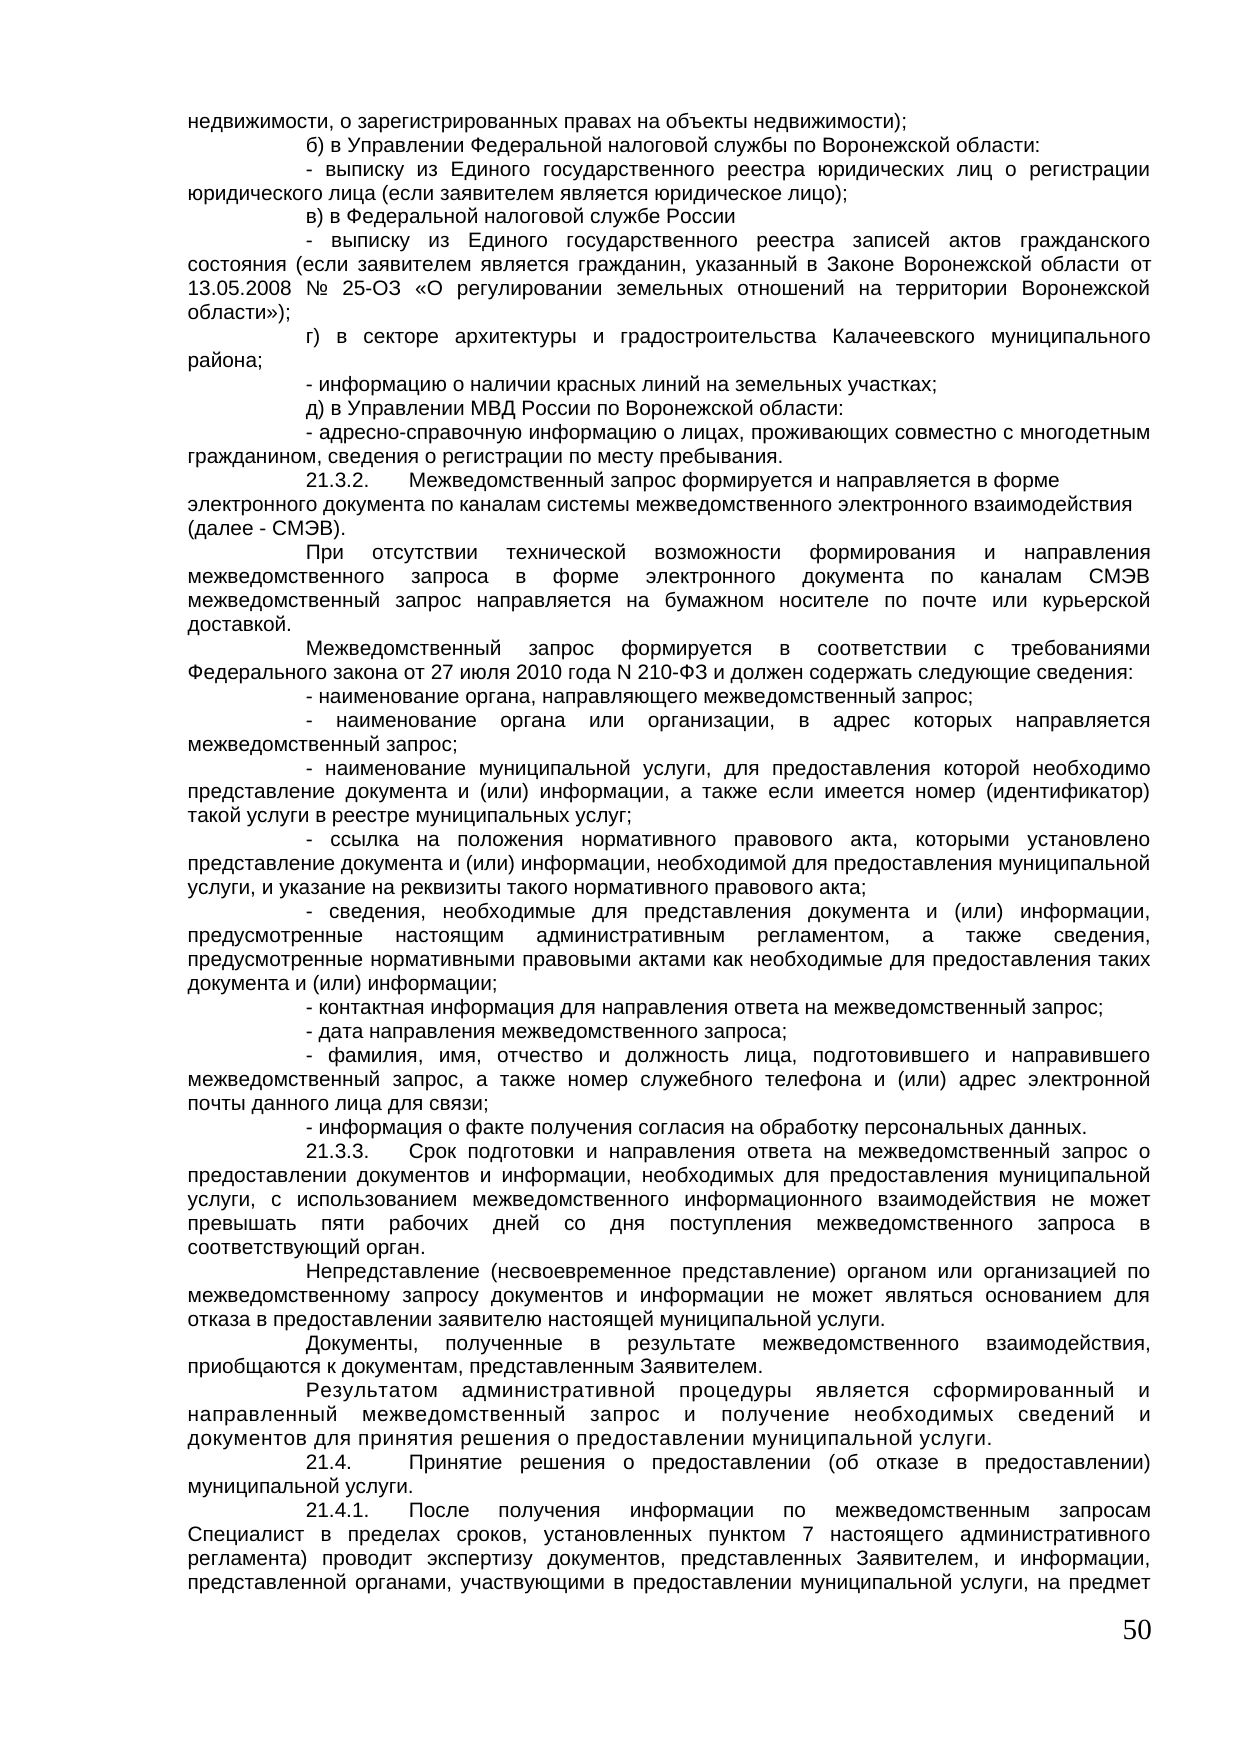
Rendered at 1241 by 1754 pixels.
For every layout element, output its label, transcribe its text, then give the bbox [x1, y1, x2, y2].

text - контактная информация для направления ответа на межведомственный запрос; [187, 995, 1151, 1019]
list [187, 1498, 1151, 1594]
text - фамилия, имя, отчество и должность лица, подготовившего и направившего межведомственный запрос, а также номер служебного телефона и (или) адрес электронной почты данного лица для связи; [187, 1043, 1151, 1115]
text г) в секторе архитектуры и градостроительства Калачеевского муниципального района; [187, 324, 1151, 372]
text в) в Федеральной налоговой службе России [187, 204, 1151, 228]
list Принятие решения о предоставлении (об отказе в предоставлении) муниципальной услуги. [187, 1450, 1151, 1498]
text - наименование муниципальной услуги, для предоставления которой необходимо представление документа и (или) информации, а также если имеется номер (идентификатор) такой услуги в реестре муниципальных услуг; [187, 755, 1151, 827]
text Межведомственный запрос формируется в соответствии с требованиями Федерального закона от 27 июля 2010 года N 210-ФЗ и должен содержать следующие сведения: [187, 636, 1151, 683]
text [187, 108, 1151, 132]
text - наименование органа, направляющего межведомственный запрос; [187, 683, 1151, 707]
text б) в Управлении Федеральной налоговой службы по Воронежской области: [187, 132, 1151, 156]
text д) в Управлении МВД России по Воронежской области: [187, 396, 1151, 420]
text - информацию о наличии красных линий на земельных участках; [187, 372, 1151, 396]
text - информация о факте получения согласия на обработку персональных данных. [187, 1115, 1151, 1139]
text - ссылка на положения нормативного правового акта, которыми установлено представление документа и (или) информации, необходимой для предоставления муниципальной услуги, и указание на реквизиты такого нормативного правового акта; [187, 827, 1151, 899]
text Документы, полученные в результате межведомственного взаимодействия, приобщаются к документам, представленным Заявителем. [187, 1330, 1151, 1378]
text - сведения, необходимые для представления документа и (или) информации, предусмотренные настоящим административным регламентом, а также сведения, предусмотренные нормативными правовыми актами как необходимые для предоставления таких документа и (или) информации; [187, 899, 1151, 995]
text Результатом административной процедуры является сформированный и направленный межведомственный запрос и получение необходимых сведений и документов для принятия решения о предоставлении муниципальной услуги. [187, 1378, 1151, 1450]
text Непредставление (несвоевременное представление) органом или организацией по межведомственному запросу документов и информации не может являться основанием для отказа в предоставлении заявителю настоящей муниципальной услуги. [187, 1258, 1151, 1330]
text При отсутствии технической возможности формирования и направления межведомственного запроса в форме электронного документа по каналам СМЭВ межведомственный запрос направляется на бумажном носителе по почте или курьерской доставкой. [187, 540, 1151, 636]
text - адресно-справочную информацию о лицах, проживающих совместно с многодетным гражданином, сведения о регистрации по месту пребывания. [187, 420, 1151, 468]
text - выписку из Единого государственного реестра записей актов гражданского состояния (если заявителем является гражданин, указанный в Законе Воронежской области от 13.05.2008 № 25-ОЗ «О регулировании земельных отношений на территории Воронежской области»); [187, 228, 1151, 324]
text - выписку из Единого государственного реестра юридических лиц о регистрации юридического лица (если заявителем является юридическое лицо); [187, 156, 1151, 204]
text - дата направления межведомственного запроса; [187, 1019, 1151, 1043]
text - наименование органа или организации, в адрес которых направляется межведомственный запрос; [187, 707, 1151, 755]
list Срок подготовки и направления ответа на межведомственный запрос о предоставлении документов и информации, необходимых для предоставления муниципальной услуги, с использованием межведомственного информационного взаимодействия не может превышать пяти рабочих дней со дня поступления межведомственного запроса в соответствующий орган. [187, 1139, 1151, 1258]
list Межведомственный запрос формируется и направляется в форме электронного документа по каналам системы межведомственного электронного взаимодействия (далее - СМЭВ). [187, 468, 1151, 540]
